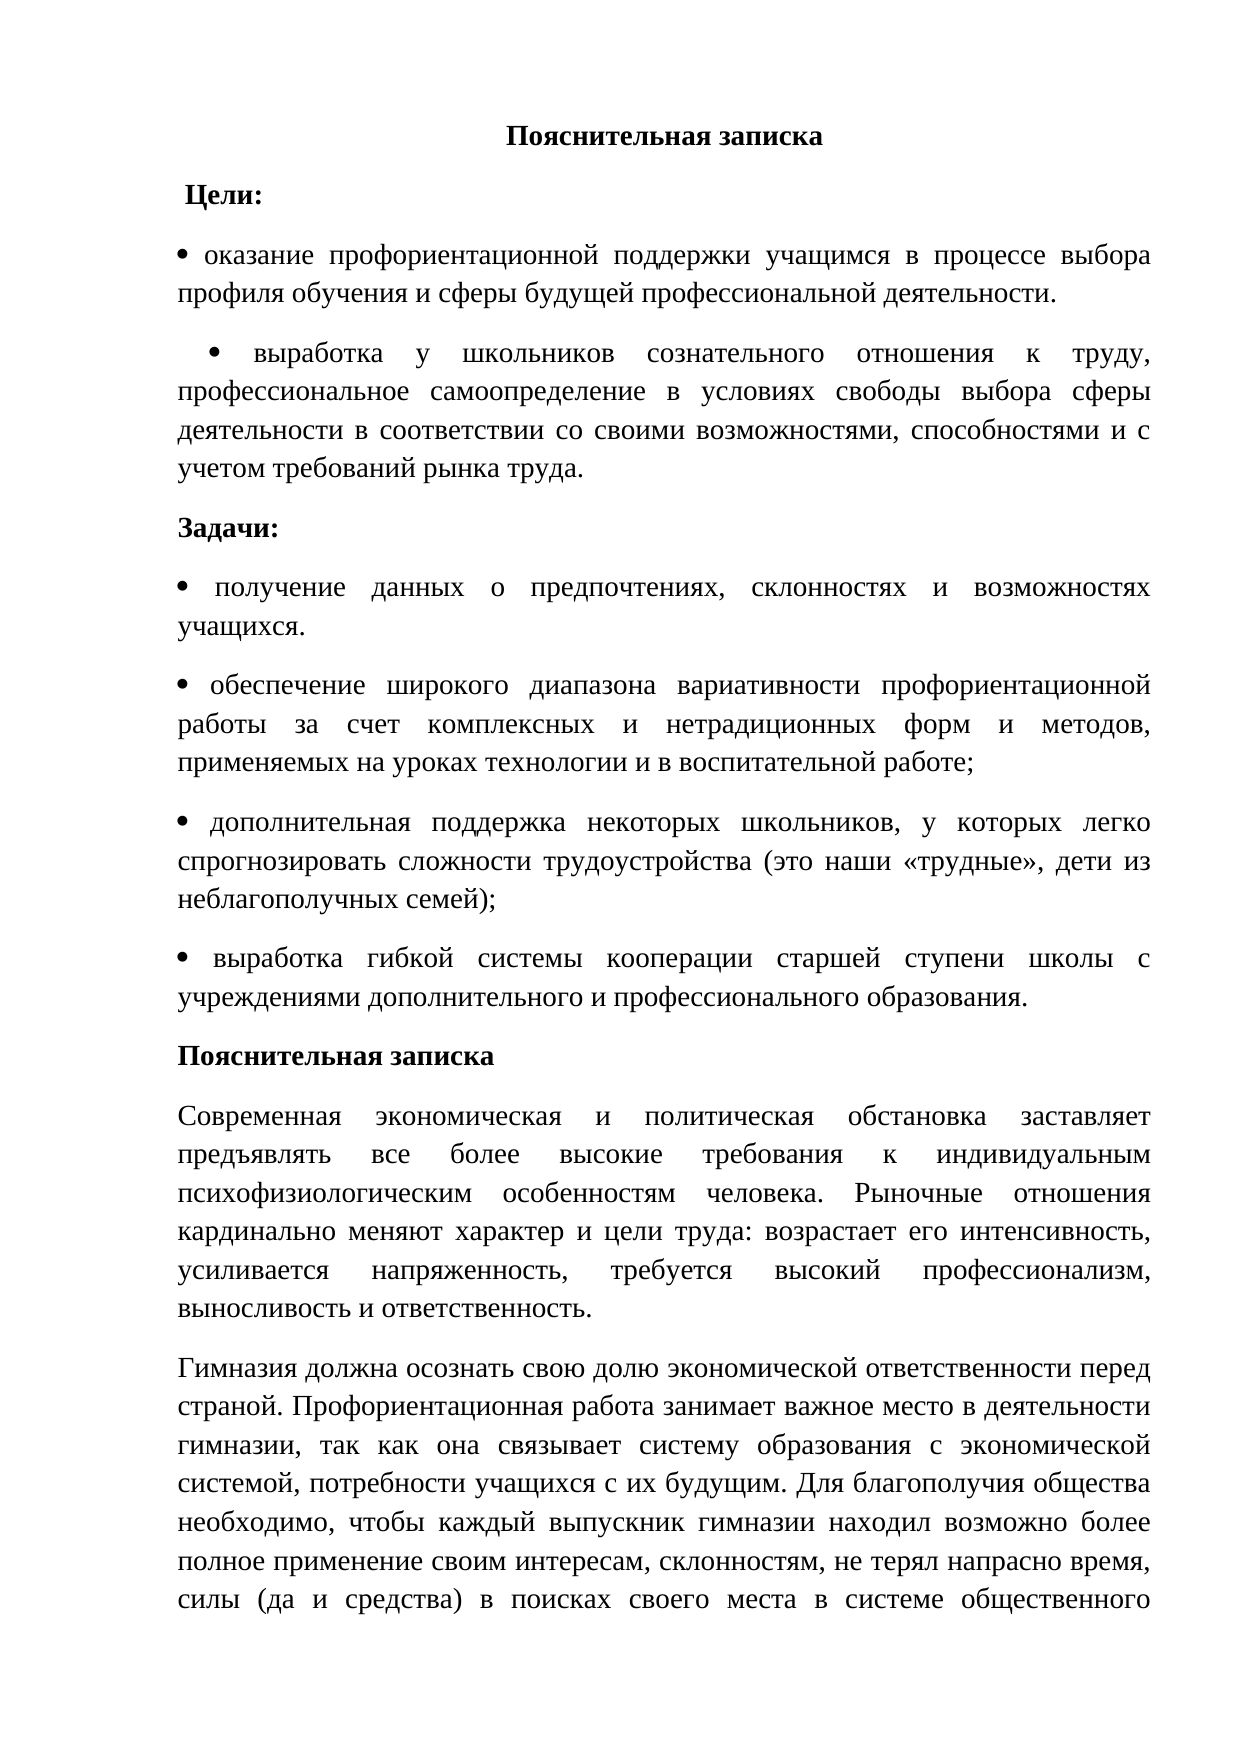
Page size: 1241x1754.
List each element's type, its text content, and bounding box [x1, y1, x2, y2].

text оказание профориентационной поддержки учащимся в процессе выбора профиля обучения и сферы будущей профессиональной деятельности. [177, 237, 1152, 309]
text Задачи: [177, 510, 1152, 543]
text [177, 1350, 1152, 1615]
text выработка у школьников сознательного отношения к труду, профессиональное самоопределение в условиях свободы выбора сферы деятельности в соответствии со своими возможностями, способностями и с учетом требований рынка труда. [177, 335, 1152, 484]
text Пояснительная записка [177, 1038, 1152, 1072]
text получение данных о предпочтениях, склонностях и возможностях учащихся. [177, 569, 1152, 642]
text обеспечение широкого диапазона вариативности профориентационной работы за счет комплексных и нетрадиционных форм и методов, применяемых на уроках технологии и в воспитательной работе; [177, 667, 1152, 778]
text Современная экономическая и политическая обстановка заставляет предъявлять все более высокие требования к индивидуальным психофизиологическим особенностям человека. Рыночные отношения кардинально меняют характер и цели труда: возрастает его интенсивность, усиливается напряженность, требуется высокий профессионализм, выносливость и ответственность. [177, 1098, 1152, 1324]
text выработка гибкой системы кооперации старшей ступени школы с учреждениями дополнительного и профессионального образования. [177, 941, 1152, 1013]
text Пояснительная записка [177, 118, 1152, 152]
text Цели: [177, 177, 1152, 211]
text дополнительная поддержка некоторых школьников, у которых легко спрогнозировать сложности трудоустройства (это наши «трудные», дети из неблагополучных семей); [177, 804, 1152, 915]
